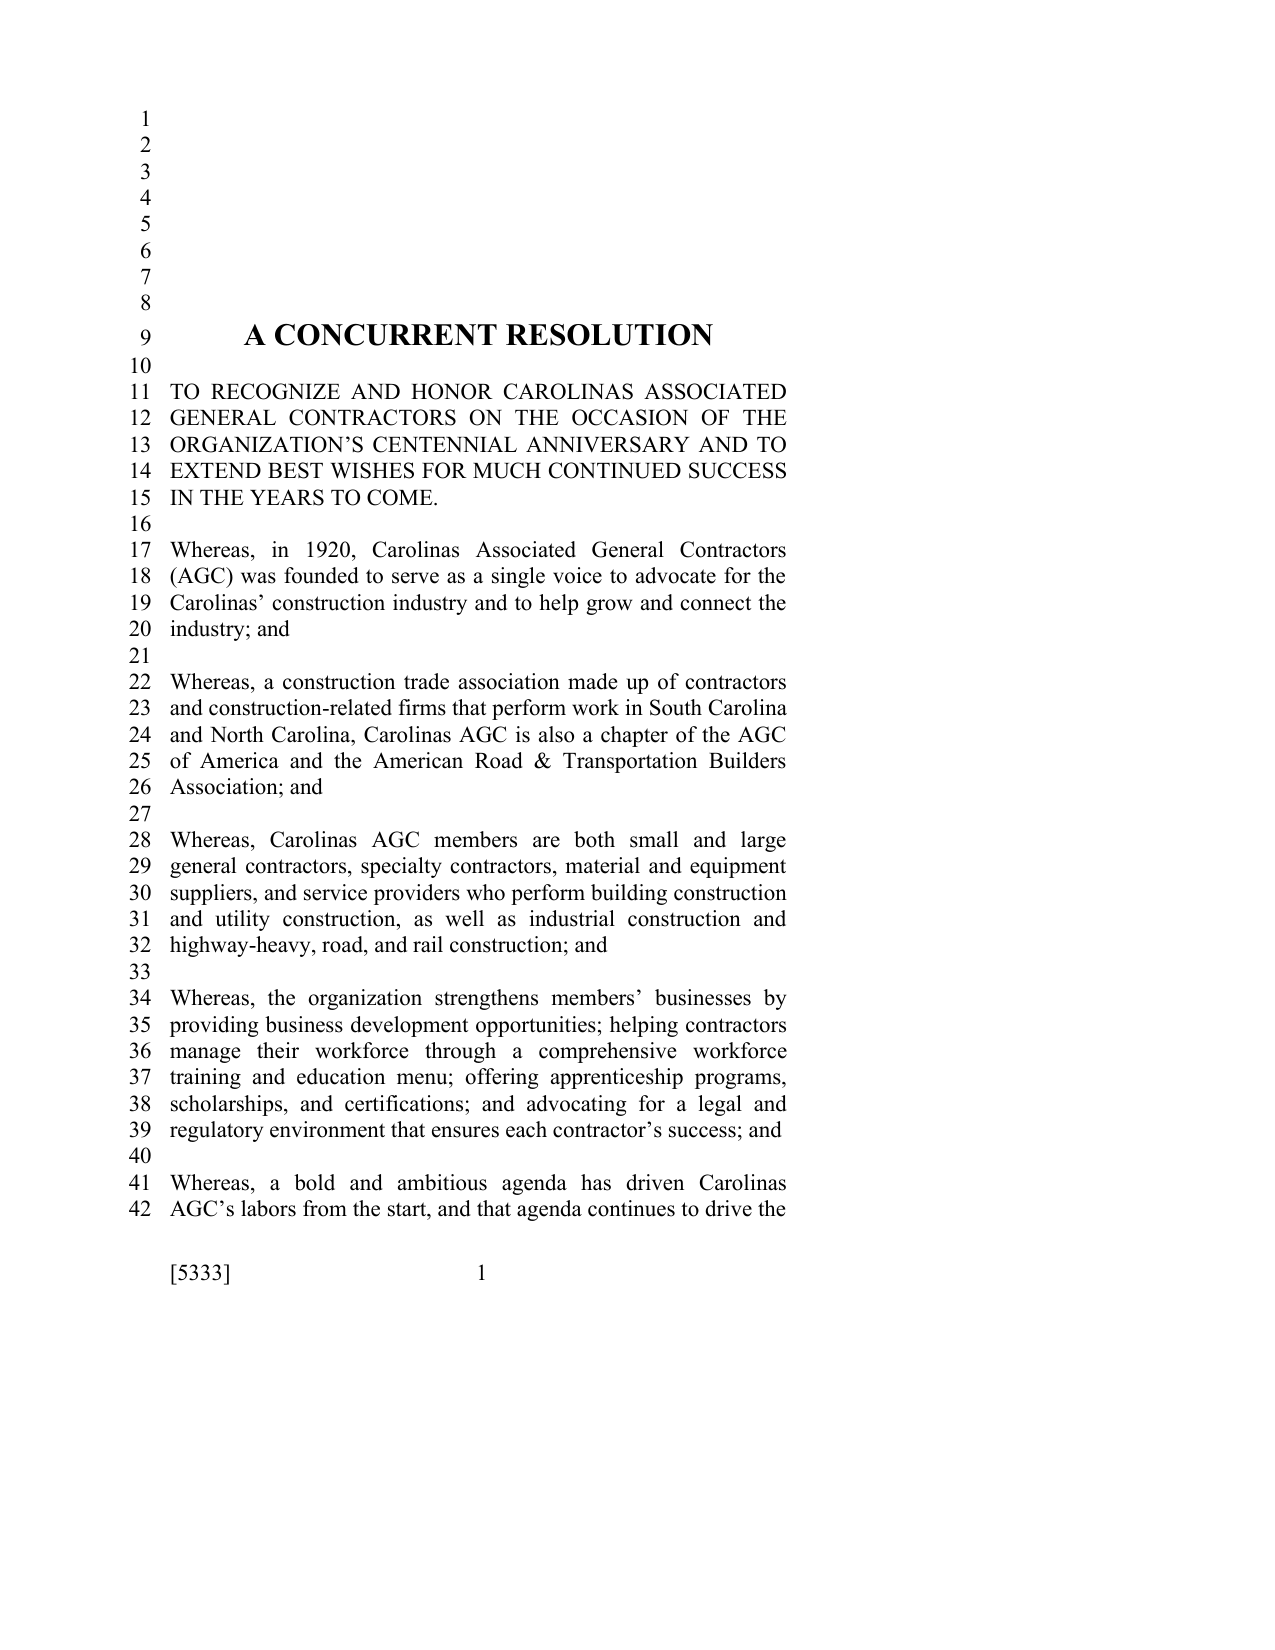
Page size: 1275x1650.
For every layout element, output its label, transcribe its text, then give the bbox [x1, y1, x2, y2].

text TO RECOGNIZE AND HONOR CAROLINAS ASSOCIATED GENERAL CONTRACTORS ON THE OCCASION OF THE ORGANIZATION’S CENTENNIAL ANNIVERSARY AND TO EXTEND BEST WISHES FOR MUCH CONTINUED SUCCESS IN THE YEARS TO COME. [169, 378, 787, 510]
text Whereas, Carolinas AGC members are both small and large general contractors, specialty contractors, material and equipment suppliers, and service providers who perform building construction and utility construction, as well as industrial construction and highway-heavy, road, and rail construction; and [169, 826, 787, 958]
text Whereas, a construction trade association made up of contractors and construction-related firms that perform work in South Carolina and North Carolina, Carolinas AGC is also a chapter of the AGC of America and the American Road & Transportation Builders Association; and [169, 668, 787, 800]
text Whereas, the organization strengthens members’ businesses by providing business development opportunities; helping contractors manage their workforce through a comprehensive workforce training and education menu; offering apprenticeship programs, scholarships, and certifications; and advocating for a legal and regulatory environment that ensures each contractor’s success; and [169, 984, 787, 1142]
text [169, 1169, 787, 1221]
text A CONCURRENT RESOLUTION [169, 316, 787, 352]
text Whereas, in 1920, Carolinas Associated General Contractors (AGC) was founded to serve as a single voice to advocate for the Carolinas’ construction industry and to help grow and connect the industry; and [169, 536, 787, 642]
